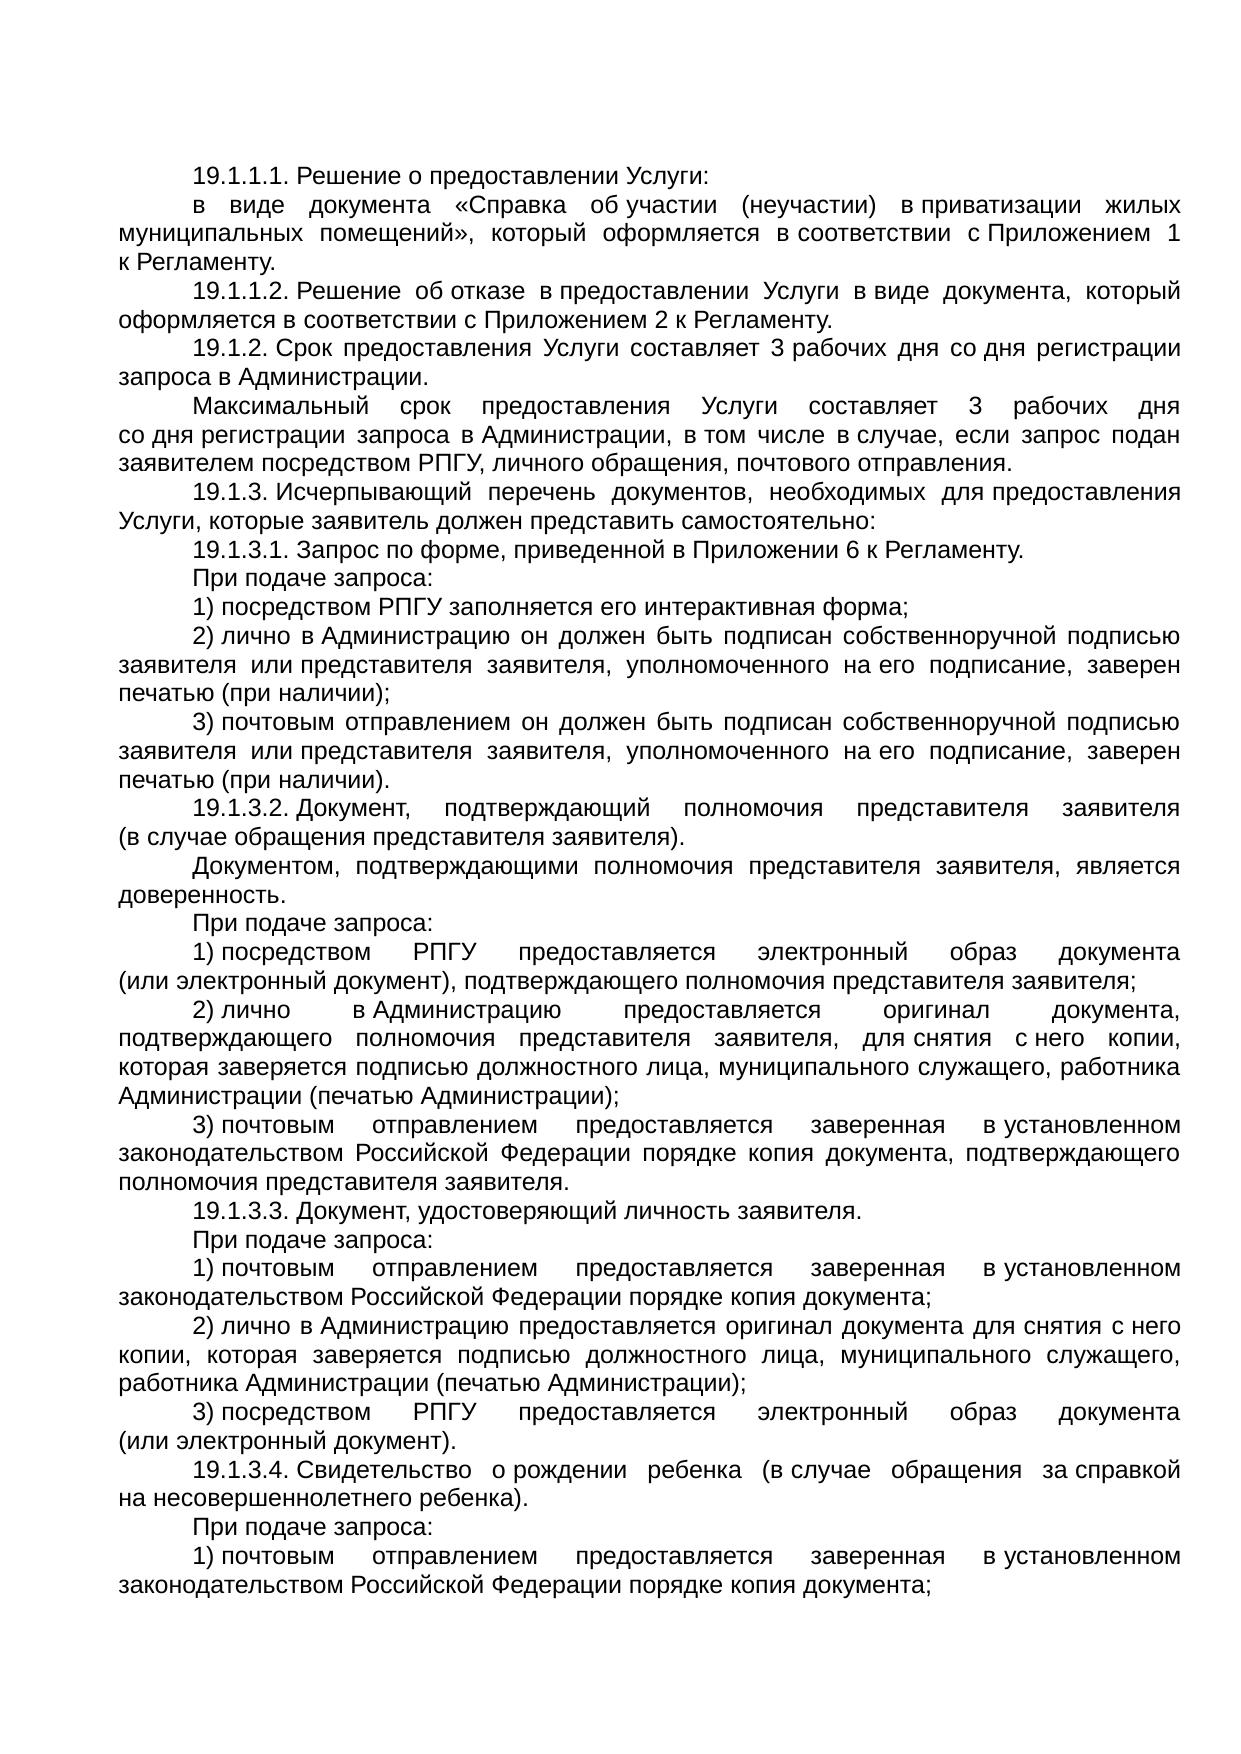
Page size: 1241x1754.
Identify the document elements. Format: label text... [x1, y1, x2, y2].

text 2) лично в Администрацию он должен быть подписан собственноручной подписью заявителя или представителя заявителя, уполномоченного на его подписание, заверен печатью (при наличии); [118, 621, 1181, 707]
text 1) посредством РПГУ предоставляется электронный образ документа (или электронный документ), подтверждающего полномочия представителя заявителя; [118, 937, 1181, 994]
text 3) почтовым отправлением он должен быть подписан собственноручной подписью заявителя или представителя заявителя, уполномоченного на его подписание, заверен печатью (при наличии). [118, 707, 1181, 793]
text При подаче запроса: [118, 1224, 1181, 1253]
text 19.1.3.3. Документ, удостоверяющий личность заявителя. [118, 1196, 1181, 1224]
text 3) посредством РПГУ предоставляется электронный образ документа (или электронный документ). [118, 1397, 1181, 1454]
text 19.1.3.4. Свидетельство о рождении ребенка (в случае обращения за справкой на несовершеннолетнего ребенка). [118, 1454, 1181, 1512]
text Документом, подтверждающими полномочия представителя заявителя, является доверенность. [118, 851, 1181, 908]
text 19.1.3.1. Запрос по форме, приведенной в Приложении 6 к Регламенту. [118, 534, 1181, 563]
text 1) почтовым отправлением предоставляется заверенная в установленном законодательством Российской Федерации порядке копия документа; [118, 1253, 1181, 1311]
text 1) почтовым отправлением предоставляется заверенная в установленном законодательством Российской Федерации порядке копия документа; [118, 1541, 1181, 1598]
text При подаче запроса: [118, 563, 1181, 592]
text 3) почтовым отправлением предоставляется заверенная в установленном законодательством Российской Федерации порядке копия документа, подтверждающего полномочия представителя заявителя. [118, 1109, 1181, 1196]
text 2) лично в Администрацию предоставляется оригинал документа, подтверждающего полномочия представителя заявителя, для снятия с него копии, которая заверяется подписью должностного лица, муниципального служащего, работника Администрации (печатью Администрации); [118, 994, 1181, 1109]
text 19.1.2. Срок предоставления Услуги составляет 3 рабочих дня со дня регистрации запроса в Администрации. [118, 333, 1181, 391]
text 1) посредством РПГУ заполняется его интерактивная форма; [118, 592, 1181, 621]
text 19.1.1.2. Решение об отказе в предоставлении Услуги в виде документа, который оформляется в соответствии с Приложением 2 к Регламенту. [118, 276, 1181, 333]
text При подаче запроса: [118, 908, 1181, 937]
text Максимальный срок предоставления Услуги составляет 3 рабочих дня со дня регистрации запроса в Администрации, в том числе в случае, если запрос подан заявителем посредством РПГУ, личного обращения, почтового отправления. [118, 391, 1181, 477]
text в виде документа «Справка об участии (неучастии) в приватизации жилых муниципальных помещений», который оформляется в соответствии с Приложением 1 к Регламенту. [118, 189, 1181, 276]
text 19.1.3. Исчерпывающий перечень документов, необходимых для предоставления Услуги, которые заявитель должен представить самостоятельно: [118, 477, 1181, 534]
text 19.1.3.2. Документ, подтверждающий полномочия представителя заявителя (в случае обращения представителя заявителя). [118, 793, 1181, 851]
text При подаче запроса: [118, 1512, 1181, 1541]
text 19.1.1.1. Решение о предоставлении Услуги: [118, 161, 1181, 189]
